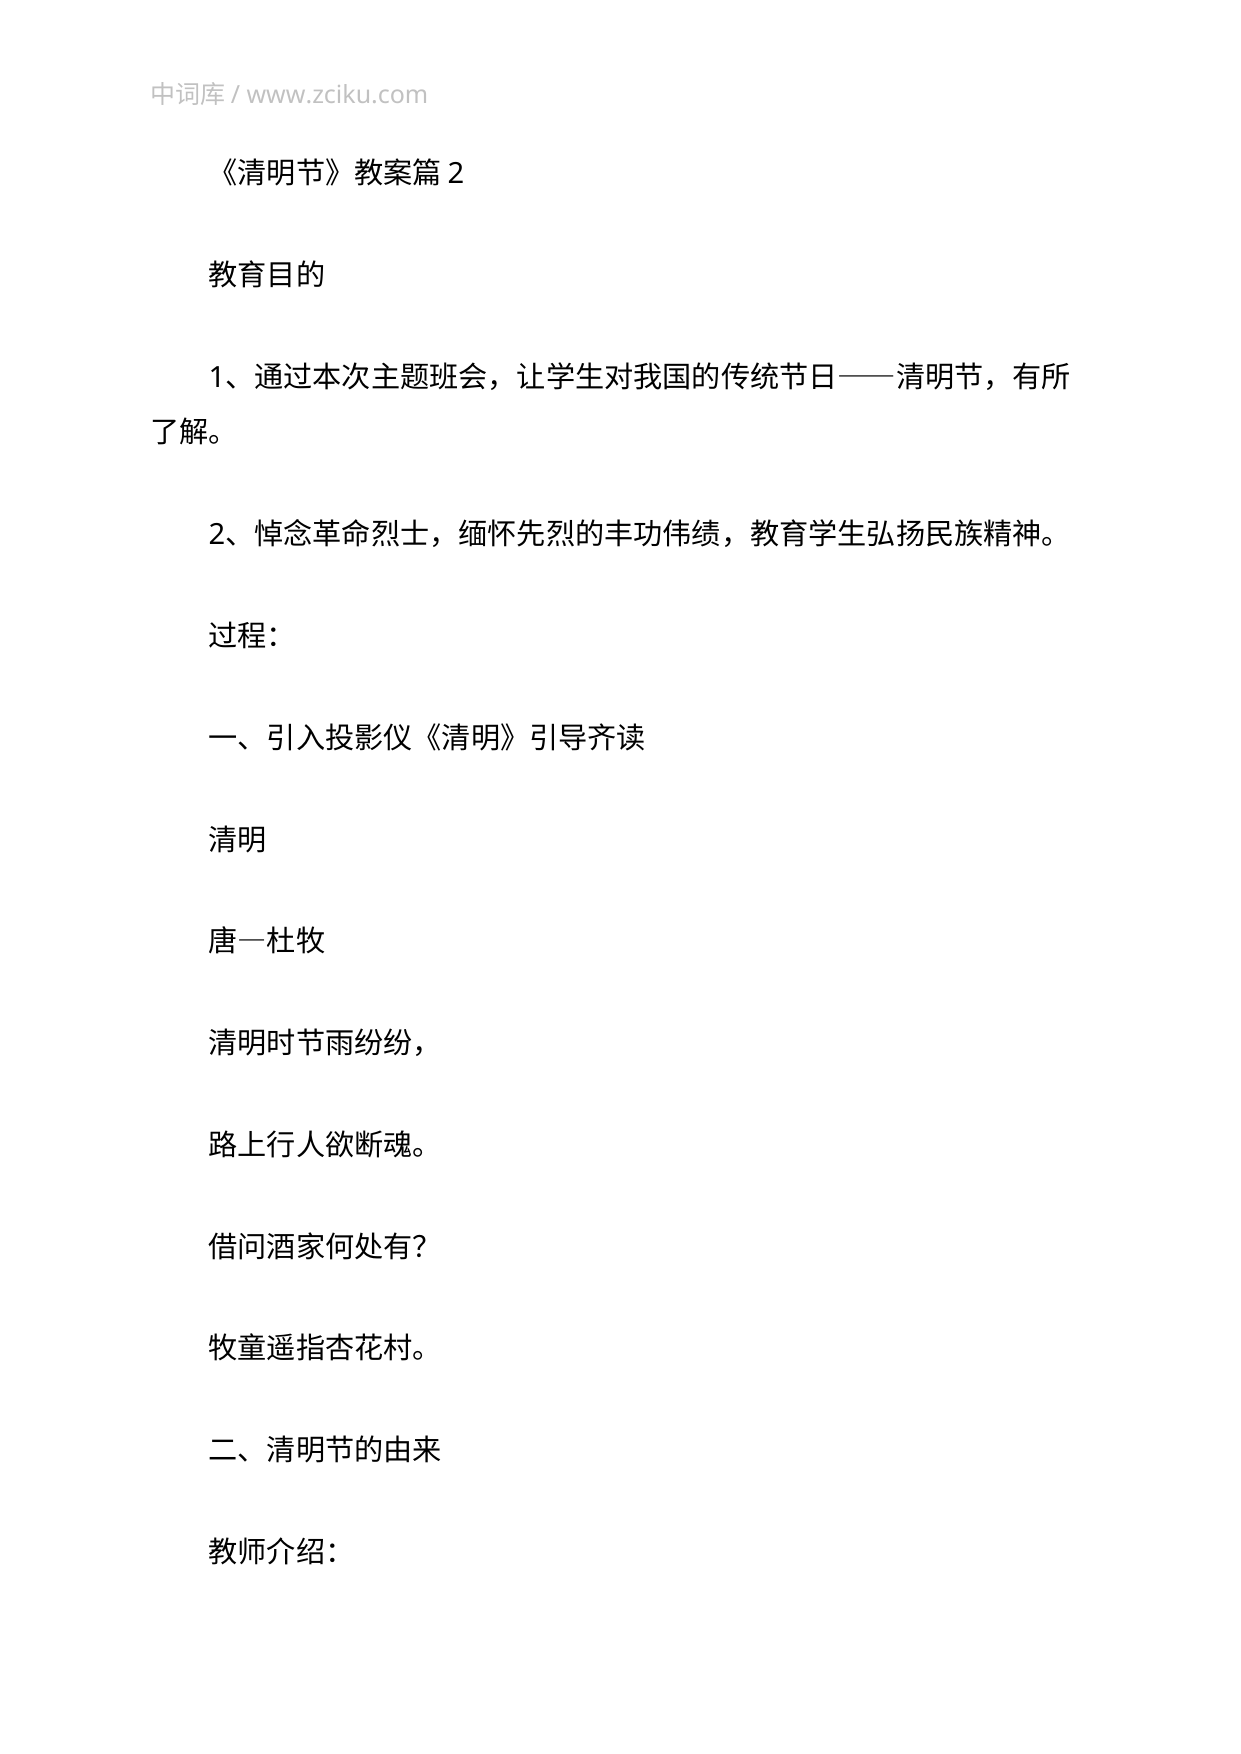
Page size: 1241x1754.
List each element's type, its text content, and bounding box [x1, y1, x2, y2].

text 牧童遥指杏花村。 [150, 1325, 1090, 1367]
text 唐—杜牧 [150, 918, 1090, 960]
text 教师介绍： [150, 1528, 1090, 1571]
text 清明 [150, 816, 1090, 858]
text 《清明节》教案篇2 [150, 150, 1090, 192]
text 过程： [150, 612, 1090, 655]
text 1、通过本次主题班会，让学生对我国的传统节日——清明节，有所了解。 [150, 354, 1090, 451]
text 教育目的 [150, 252, 1090, 294]
text 路上行人欲断魂。 [150, 1121, 1090, 1164]
text 借问酒家何处有？ [150, 1223, 1090, 1265]
text 二、清明节的由来 [150, 1427, 1090, 1469]
text 清明时节雨纷纷， [150, 1019, 1090, 1062]
text 一、引入投影仪《清明》引导齐读 [150, 714, 1090, 757]
text 2、悼念革命烈士，缅怀先烈的丰功伟绩，教育学生弘扬民族精神。 [150, 511, 1090, 553]
